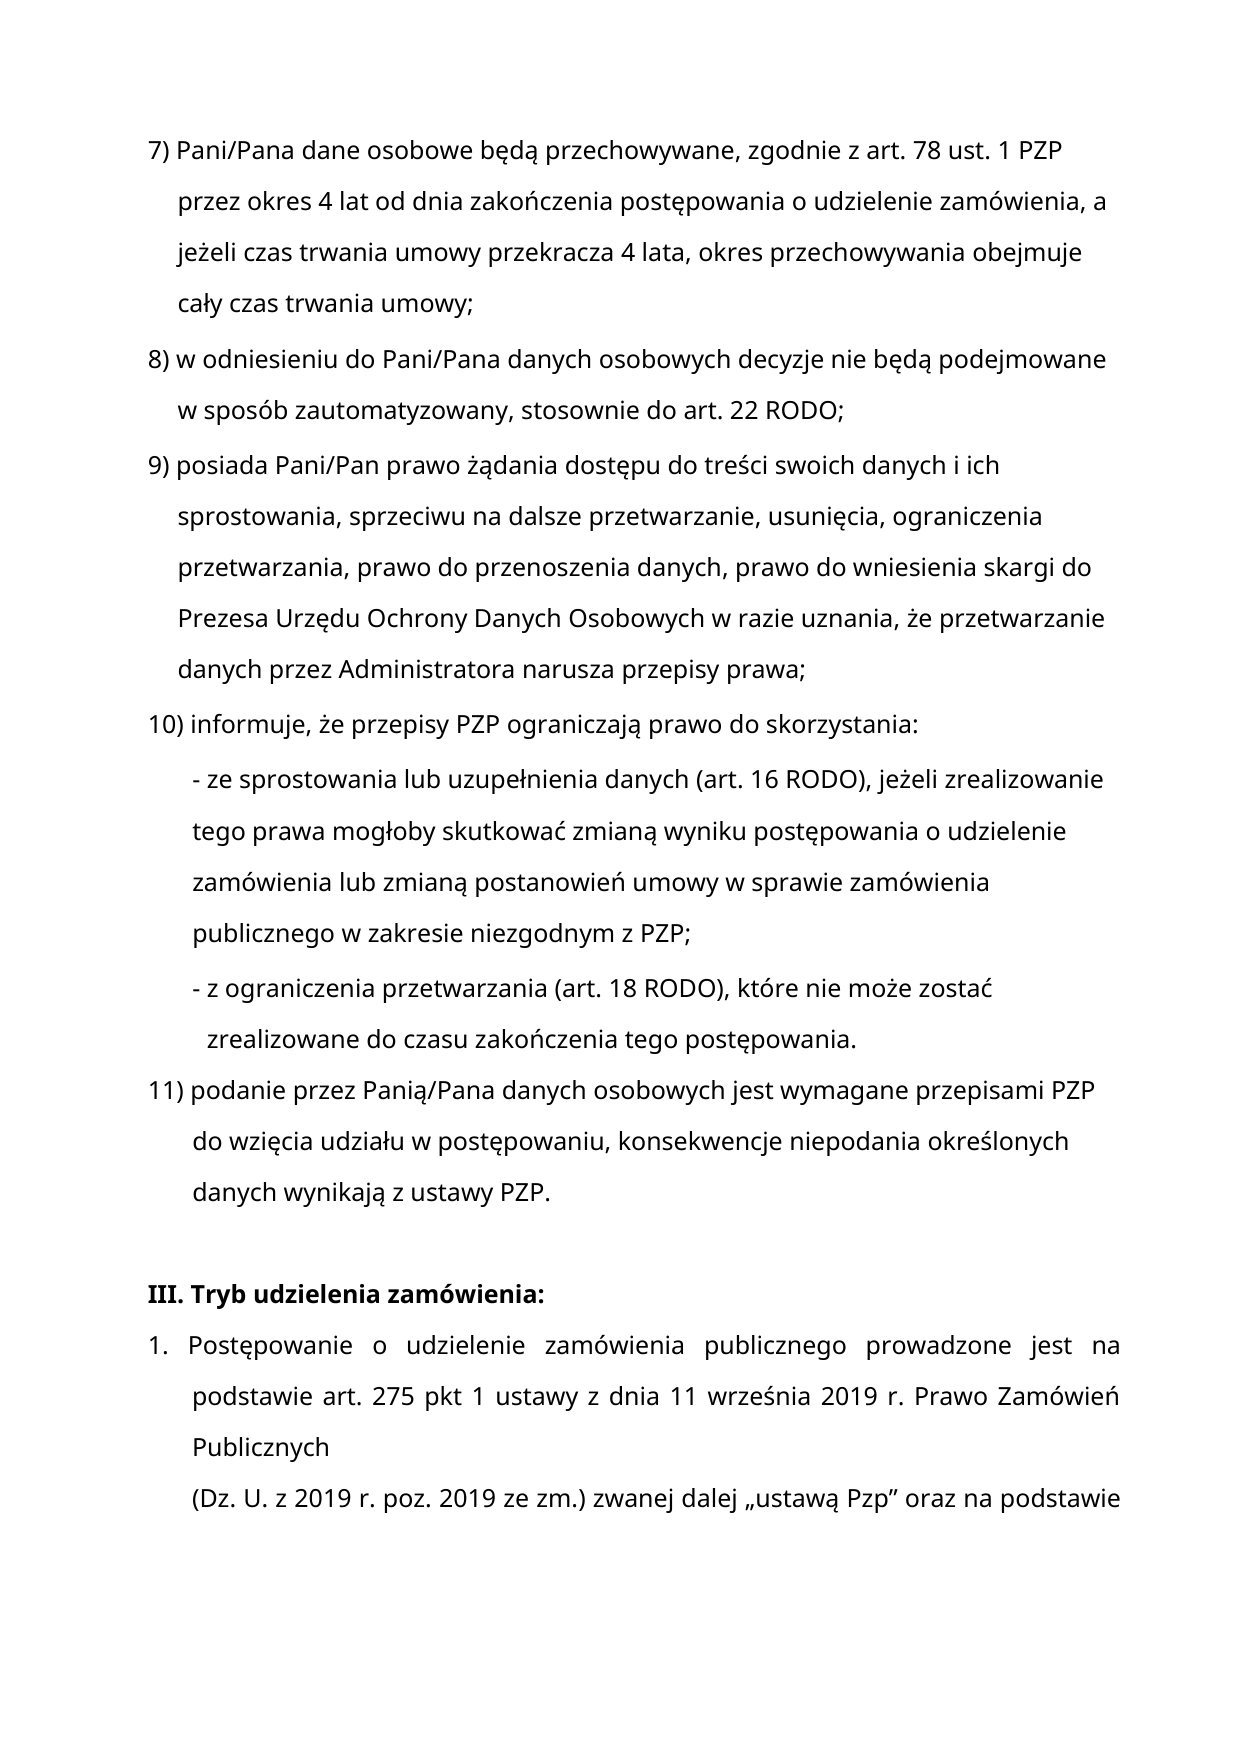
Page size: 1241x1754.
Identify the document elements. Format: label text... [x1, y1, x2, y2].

subtitle 7) Pani/Pana dane osobowe będą przechowywane, zgodnie z art. 78 ust. 1 PZP przez okres 4 lat od dnia zakończenia postępowania o udzielenie zamówienia, a jeżeli czas trwania umowy przekracza 4 lata, okres przechowywania obejmuje cały czas trwania umowy; [148, 133, 1122, 320]
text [148, 1328, 1122, 1515]
subtitle 8) w odniesieniu do Pani/Pana danych osobowych decyzje nie będą podejmowane w sposób zautomatyzowany, stosownie do art. 22 RODO; [148, 341, 1122, 426]
subtitle III. Tryb udzielenia zamówienia: [148, 1277, 1122, 1311]
subtitle 10) informuje, że przepisy PZP ograniczają prawo do skorzystania: [148, 707, 1122, 741]
subtitle - z ograniczenia przetwarzania (art. 18 RODO), które nie może zostać zrealizowane do czasu zakończenia tego postępowania. [192, 970, 1122, 1056]
subtitle 9) posiada Pani/Pan prawo żądania dostępu do treści swoich danych i ich sprostowania, sprzeciwu na dalsze przetwarzanie, usunięcia, ograniczenia przetwarzania, prawo do przenoszenia danych, prawo do wniesienia skargi do Prezesa Urzędu Ochrony Danych Osobowych w razie uznania, że przetwarzanie danych przez Administratora narusza przepisy prawa; [148, 447, 1122, 686]
subtitle - ze sprostowania lub uzupełnienia danych (art. 16 RODO), jeżeli zrealizowanie tego prawa mogłoby skutkować zmianą wyniku postępowania o udzielenie zamówienia lub zmianą postanowień umowy w sprawie zamówienia publicznego w zakresie niezgodnym z PZP; [192, 762, 1122, 949]
subtitle 11) podanie przez Panią/Pana danych osobowych jest wymagane przepisami PZP do wzięcia udziału w postępowaniu, konsekwencje niepodania określonych danych wynikają z ustawy PZP. [148, 1072, 1122, 1209]
